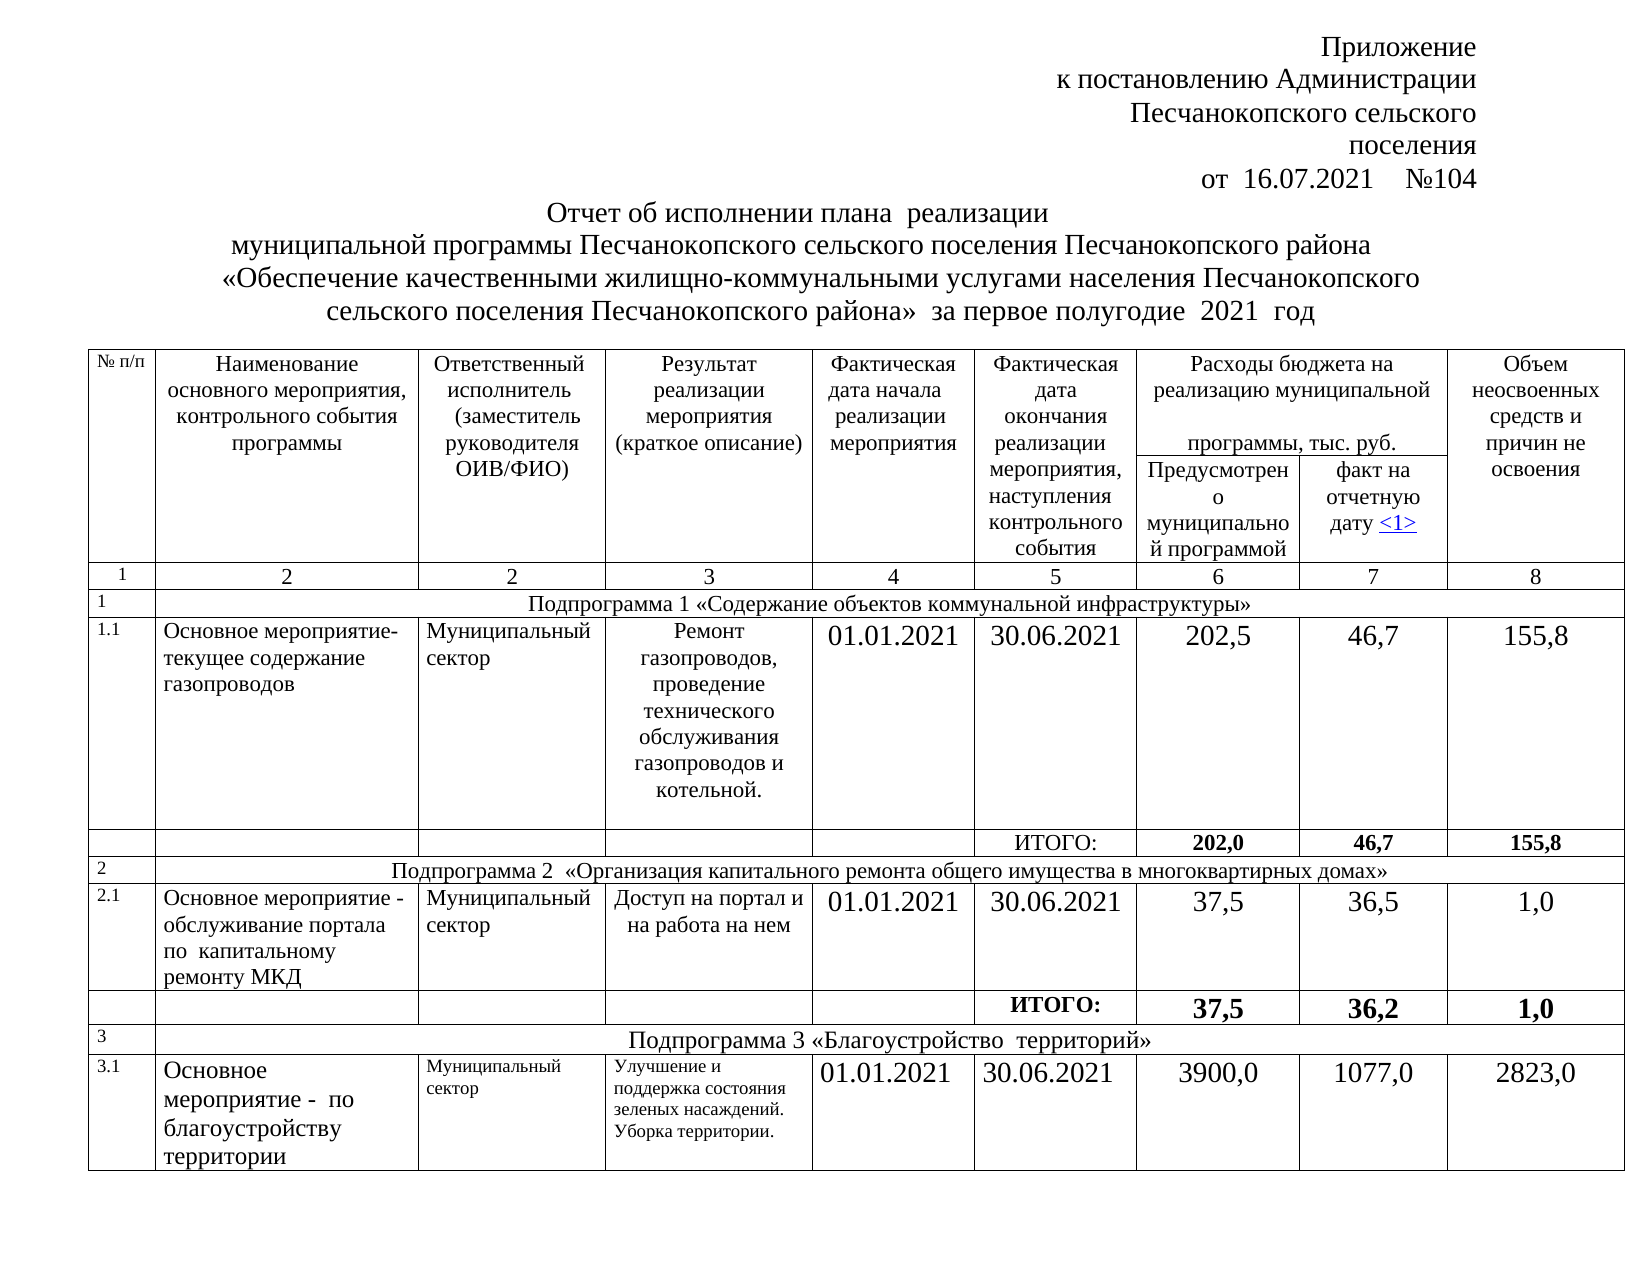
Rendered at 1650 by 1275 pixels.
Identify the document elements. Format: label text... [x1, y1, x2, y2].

table_cell 1.1 [89, 618, 155, 828]
table_cell 3900,0 [1137, 1055, 1299, 1170]
table_cell 37,5 [1137, 884, 1299, 990]
table_cell [419, 991, 605, 1024]
table_header № п/п [89, 350, 155, 562]
table_cell [156, 991, 418, 1024]
table_cell 37,5 [1137, 991, 1299, 1024]
text Песчанокопского сельского поселения [1037, 96, 1477, 162]
table_cell 202,5 [1137, 618, 1299, 828]
table_header Фактическая дата окончания реализации мероприятия, наступления контрольного события [975, 350, 1136, 562]
table_cell [89, 830, 155, 856]
table_cell 1077,0 [1300, 1055, 1447, 1170]
table_header Фактическая дата начала реализации мероприятия [813, 350, 974, 562]
text Отчет об исполнении плана реализации [118, 195, 1477, 228]
table_cell 1,0 [1448, 991, 1624, 1024]
table_cell 46,7 [1300, 830, 1447, 856]
table_cell 7 [1300, 563, 1447, 589]
table_cell Основное мероприятие- текущее содержание газопроводов [156, 618, 418, 828]
table_header Объем неосвоенных средств и причин не освоения [1448, 350, 1624, 562]
table_cell Муниципальный сектор [419, 884, 605, 990]
table_cell 202,0 [1137, 830, 1299, 856]
table_cell 30.06.2021 [975, 1055, 1136, 1170]
table_cell [813, 991, 974, 1024]
table_cell 1 [89, 563, 155, 589]
table_cell Подпрограмма 3 «Благоустройство территорий» [156, 1025, 1624, 1054]
table_cell 30.06.2021 [975, 884, 1136, 990]
table_cell Подпрограмма 2 «Организация капитального ремонта общего имущества в многоквартирных домах» [156, 857, 1624, 883]
table_cell 4 [813, 563, 974, 589]
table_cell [156, 1055, 418, 1170]
table_cell Доступ на портал и на работа на нем [606, 884, 812, 990]
table_cell 2823,0 [1448, 1055, 1624, 1170]
table_cell 36,5 [1300, 884, 1447, 990]
table_cell 2 [156, 563, 418, 589]
table_cell ИТОГО: [975, 830, 1136, 856]
table_cell 46,7 [1300, 618, 1447, 828]
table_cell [419, 1055, 605, 1170]
table_cell 36,2 [1300, 991, 1447, 1024]
table_cell факт на отчетную дату <1> [1300, 456, 1447, 562]
table_cell Подпрограмма 1 «Содержание объектов коммунальной инфраструктуры» [156, 590, 1624, 617]
table_cell 6 [1137, 563, 1299, 589]
table_cell 2 [89, 857, 155, 883]
table_cell 155,8 [1448, 618, 1624, 828]
table_cell [156, 830, 418, 856]
table_cell 3 [89, 1025, 155, 1054]
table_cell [606, 1055, 812, 1170]
table_cell 01.01.2021 [813, 884, 974, 990]
table_header Наименование основного мероприятия, контрольного события программы [156, 350, 418, 562]
table_cell Основное мероприятие - обслуживание портала по капитальному ремонту МКД [156, 884, 418, 990]
table_header Ответственный исполнитель (заместитель руководителя ОИВ/ФИО) [419, 350, 605, 562]
table_header Результат реализации мероприятия (краткое описание) [606, 350, 812, 562]
table_cell 1,0 [1448, 884, 1624, 990]
table_cell [813, 830, 974, 856]
text от 16.07.2021 №104 [1037, 162, 1477, 195]
table_cell 1 [89, 590, 155, 617]
table_cell 2.1 [89, 884, 155, 990]
table_cell 3.1 [89, 1055, 155, 1170]
text муниципальной программы Песчанокопского сельского поселения Песчанокопского района [118, 228, 1477, 261]
table_cell [606, 830, 812, 856]
table_cell 8 [1448, 563, 1624, 589]
text Приложение [1273, 29, 1477, 63]
table_cell 3 [606, 563, 812, 589]
table_cell 01.01.2021 [813, 618, 974, 828]
table_cell [419, 830, 605, 856]
text к постановлению Администрации [1037, 63, 1477, 96]
table_cell Муниципальный сектор [419, 618, 605, 828]
table_header Расходы бюджета на реализацию муниципальной программы, тыс. руб. [1137, 350, 1447, 455]
table_cell 2 [419, 563, 605, 589]
table_cell [89, 991, 155, 1024]
table_cell 5 [975, 563, 1136, 589]
table_cell 01.01.2021 [813, 1055, 974, 1170]
table_cell 30.06.2021 [975, 618, 1136, 828]
text «Обеспечение качественными жилищно-коммунальными услугами населения Песчанокопского сельского поселения Песчанокопского района» за первое полугодие 2021 год [166, 261, 1477, 327]
table_cell ИТОГО: [975, 991, 1136, 1024]
table_cell Ремонт газопроводов, проведение технического обслуживания газопроводов и котельной. [606, 618, 812, 828]
table_cell Предусмотрено муниципальной программой [1137, 456, 1299, 562]
table_cell [606, 991, 812, 1024]
table_cell 155,8 [1448, 830, 1624, 856]
